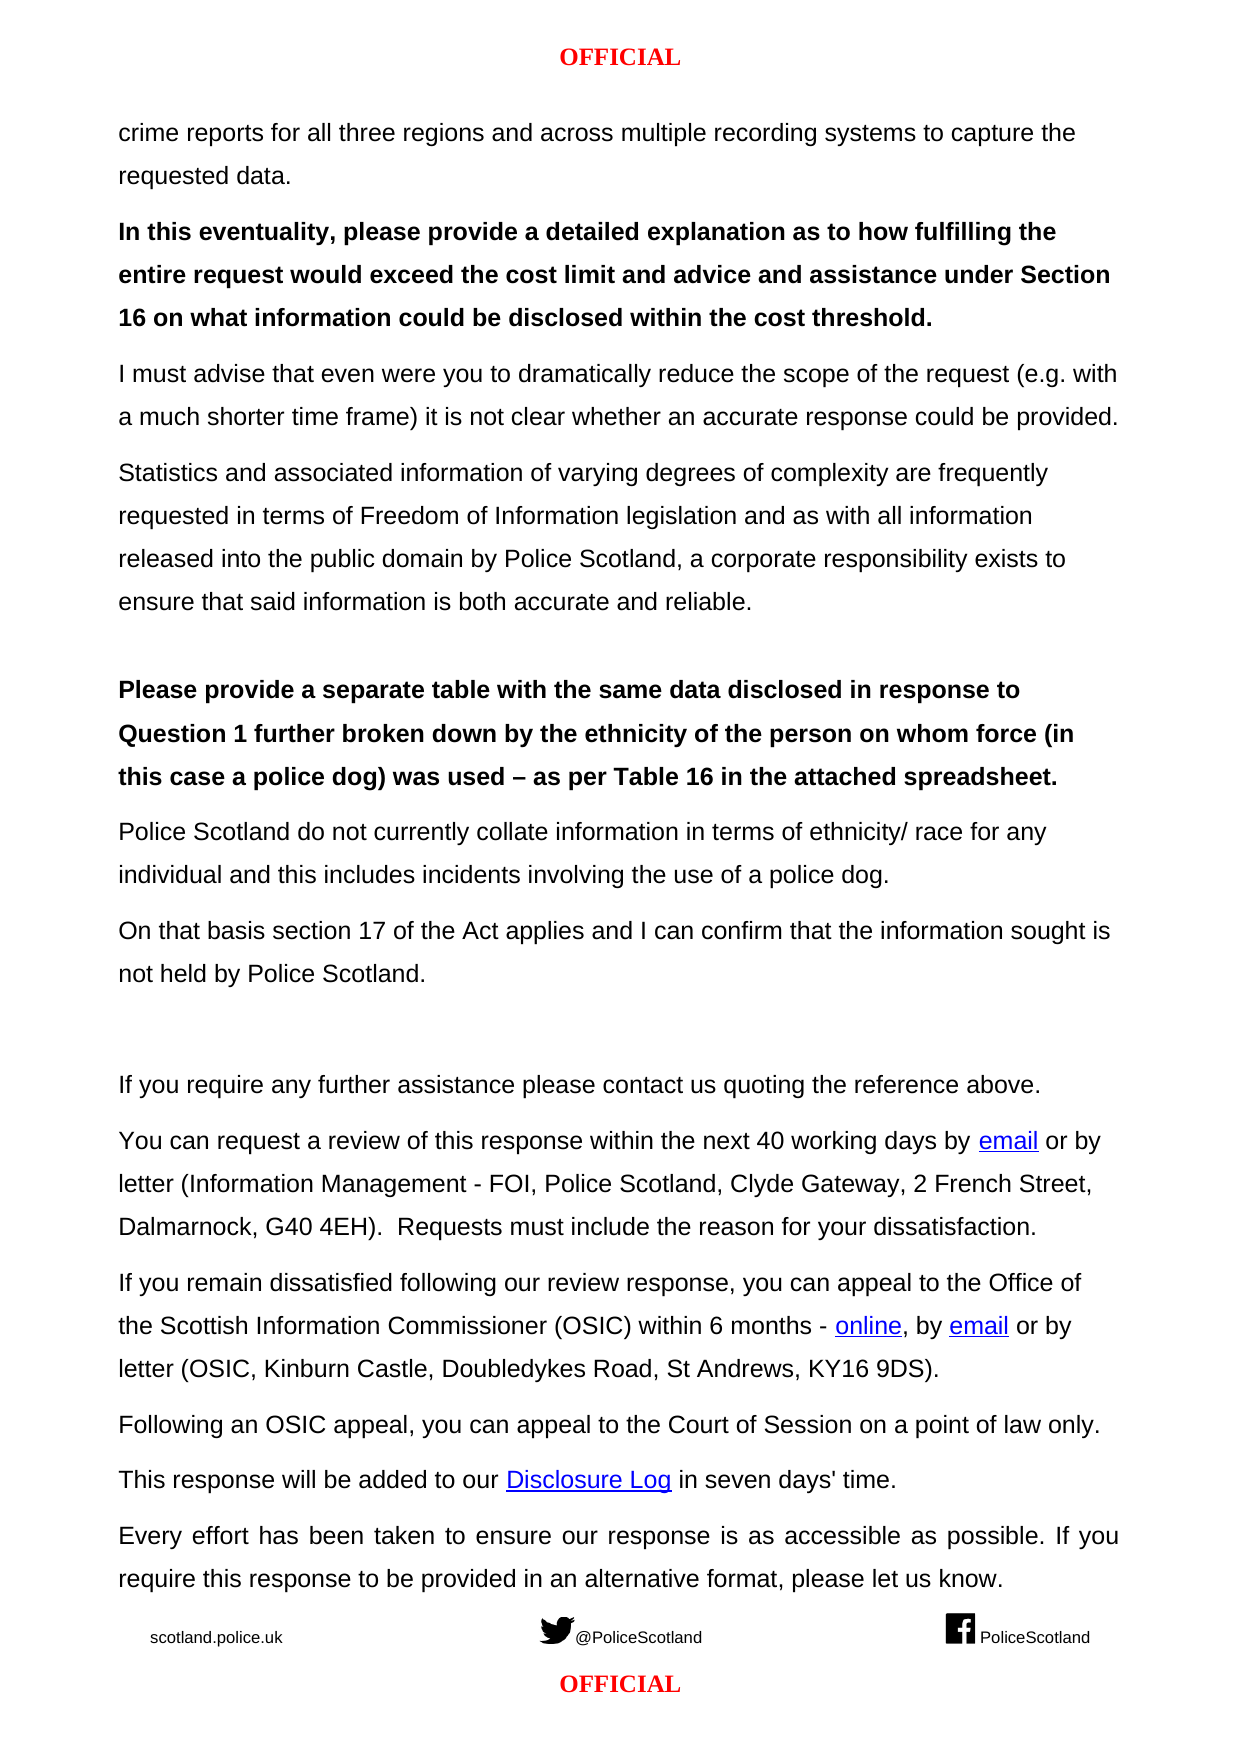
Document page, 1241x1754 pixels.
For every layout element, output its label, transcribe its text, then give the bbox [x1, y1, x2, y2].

text This response will be added to our Disclosure Log in seven days' time. [118, 1465, 1122, 1494]
text If you require any further assistance please contact us quoting the reference above. [118, 1070, 1122, 1099]
text Police Scotland do not currently collate information in terms of ethnicity/ race for any individual and this includes incidents involving the use of a police dog. [118, 817, 1122, 889]
text Every effort has been taken to ensure our response is as accessible as possible. If you require this response to be provided in an alternative format, please let us know. [118, 1521, 1122, 1593]
subtitle In this eventuality, please provide a detailed explanation as to how fulfilling the entire request would exceed the cost limit and advice and assistance under Section 16 on what information could be disclosed within the cost threshold. [118, 217, 1122, 332]
text You can request a review of this response within the next 40 working days by email or by letter (Information Management - FOI, Police Scotland, Clyde Gateway, 2 French Street, Dalmarnock, G40 4EH). Requests must include the reason for your dissatisfaction. [118, 1126, 1122, 1241]
picture [538, 1617, 575, 1644]
text If you remain dissatisfied following our review response, you can appeal to the Office of the Scottish Information Commissioner (OSIC) within 6 months - online, by email or by letter (OSIC, Kinburn Castle, Doubledykes Road, St Andrews, KY16 9DS). [118, 1268, 1122, 1383]
text On that basis section 17 of the Act applies and I can confirm that the information sought is not held by Police Scotland. [118, 916, 1122, 988]
text I must advise that even were you to dramatically reduce the scope of the request (e.g. with a much shorter time frame) it is not clear whether an accurate response could be provided. [118, 359, 1122, 431]
text Following an OSIC appeal, you can appeal to the Court of Session on a point of law only. [118, 1410, 1122, 1438]
subtitle Please provide a separate table with the same data disclosed in response to Question 1 further broken down by the ethnicity of the person on whom force (in this case a police dog) was used – as per Table 16 in the attached spreadsheet. [118, 675, 1122, 790]
picture [945, 1613, 976, 1644]
text Statistics and associated information of varying degrees of complexity are frequently requested in terms of Freedom of Information legislation and as with all information released into the public domain by Police Scotland, a corporate responsibility exists to ensure that said information is both accurate and reliable. [118, 457, 1122, 616]
